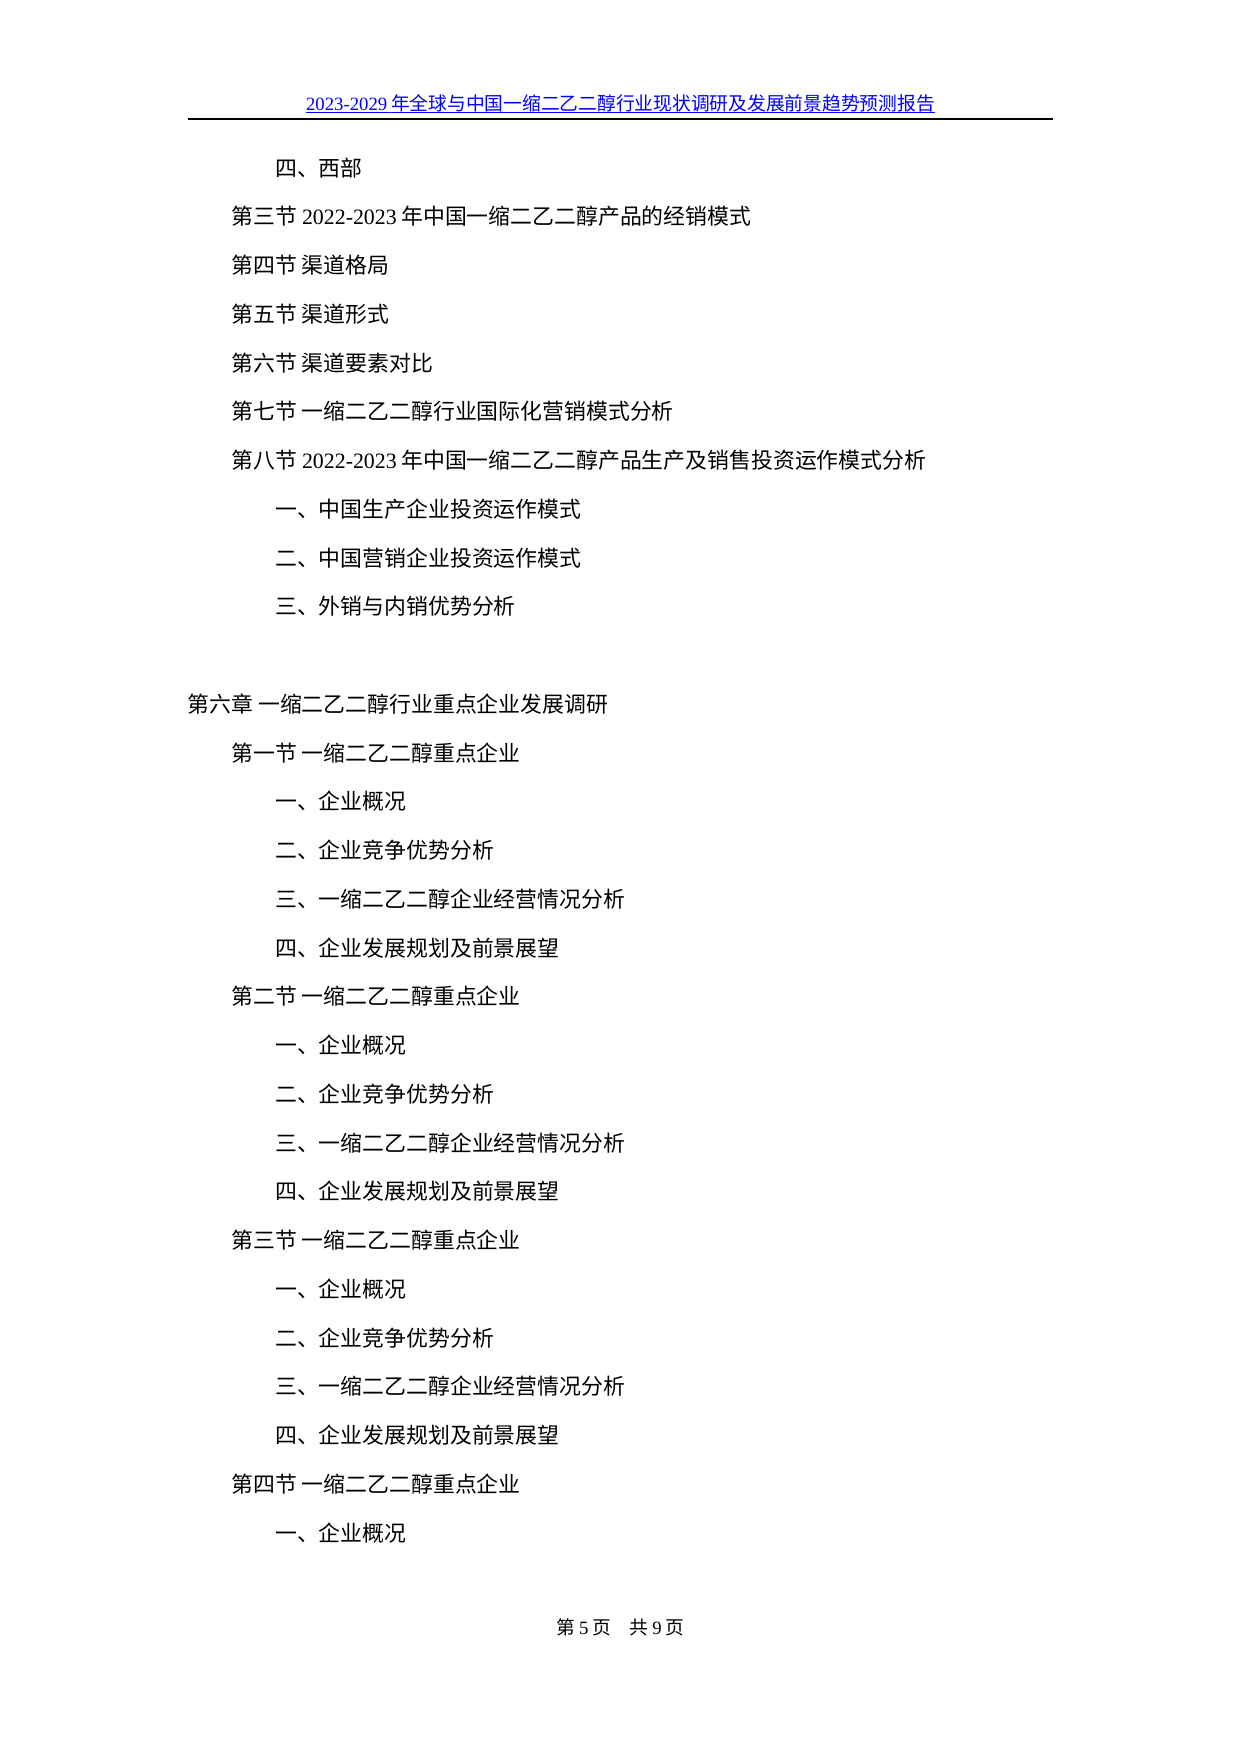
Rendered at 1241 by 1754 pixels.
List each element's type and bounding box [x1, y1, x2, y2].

text [187, 150, 1053, 1548]
